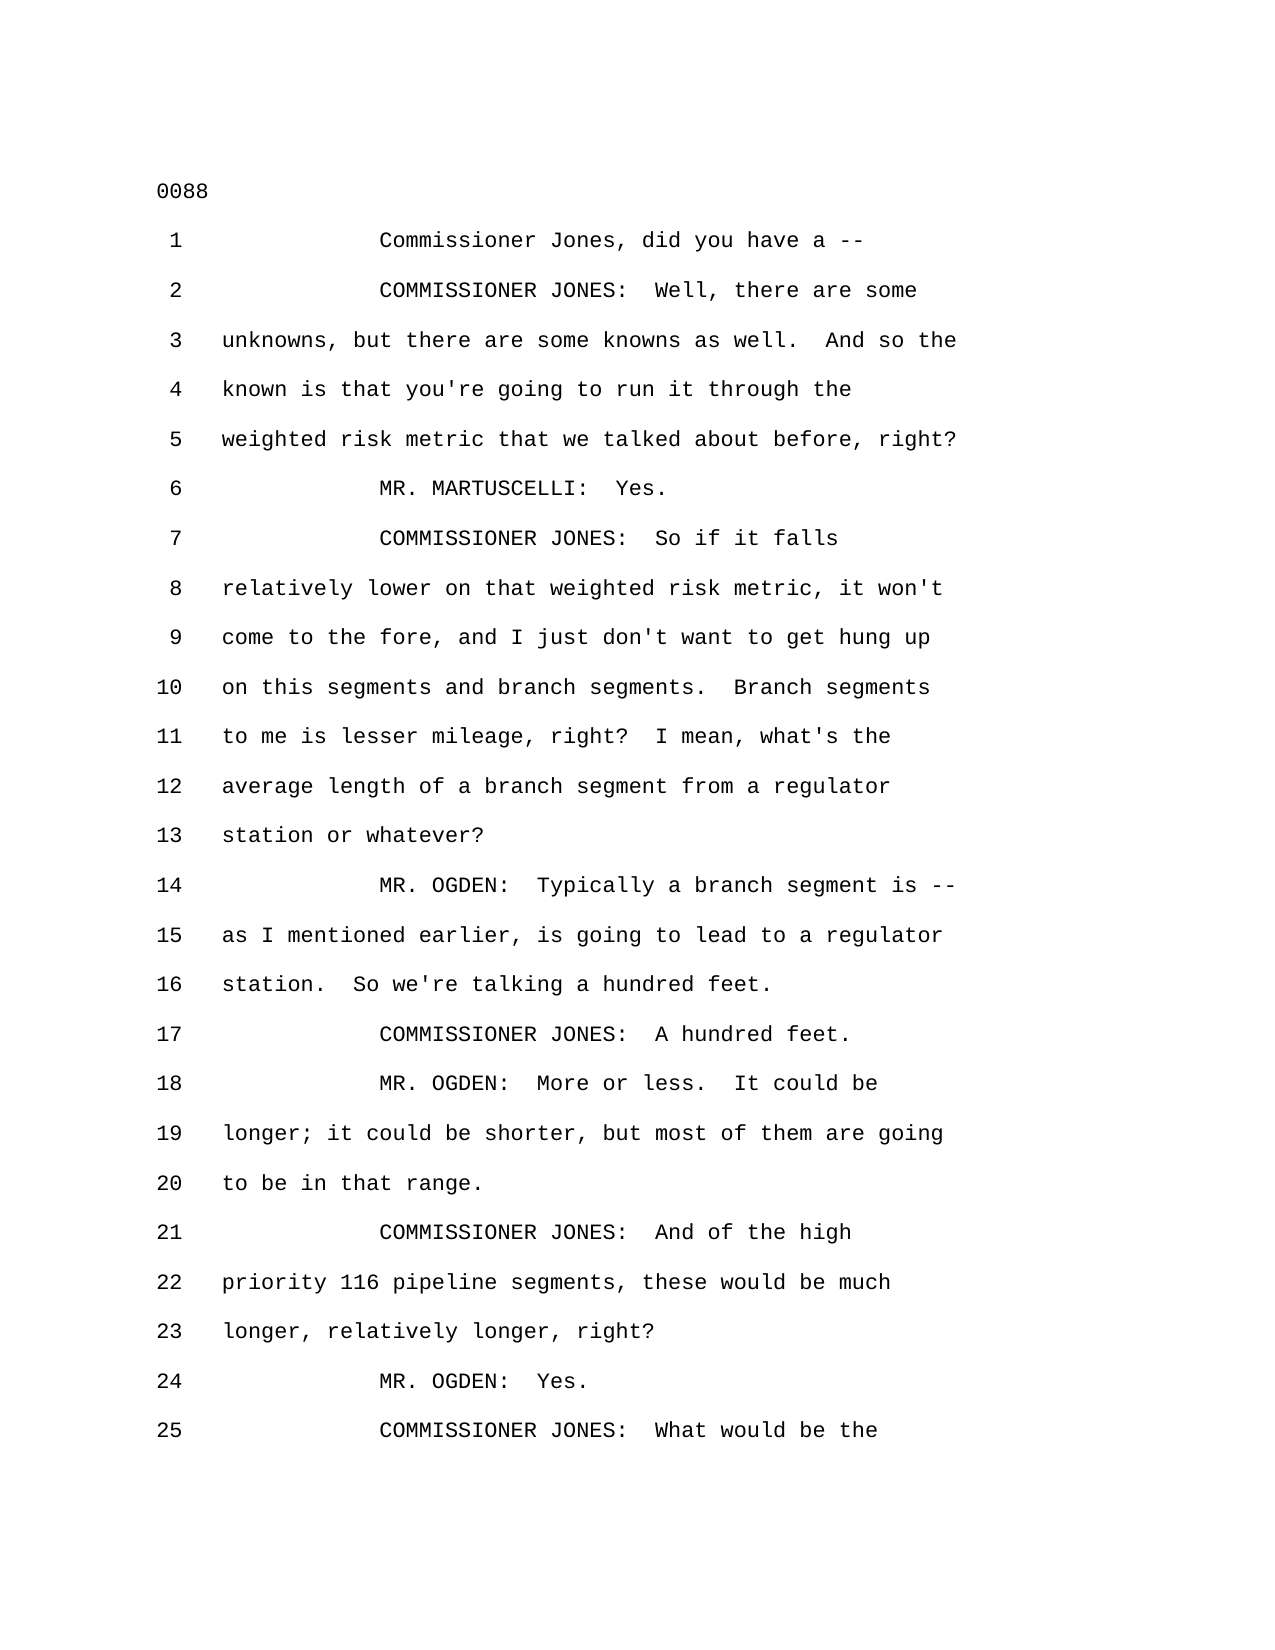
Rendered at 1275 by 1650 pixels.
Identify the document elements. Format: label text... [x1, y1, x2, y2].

text 9 come to the fore, and I just don't want to get hung up [156, 626, 1119, 651]
text 25 COMMISSIONER JONES: What would be the [156, 1419, 1119, 1444]
text 13 station or whatever? [156, 824, 1119, 849]
text 16 station. So we're talking a hundred feet. [156, 973, 1119, 998]
text 17 COMMISSIONER JONES: A hundred feet. [156, 1023, 1119, 1048]
text 5 weighted risk metric that we talked about before, right? [156, 428, 1119, 453]
text 19 longer; it could be shorter, but most of them are going [156, 1122, 1119, 1147]
text 0088 [156, 180, 1119, 205]
text 7 COMMISSIONER JONES: So if it falls [156, 527, 1119, 552]
text 6 MR. MARTUSCELLI: Yes. [156, 477, 1119, 502]
text 22 priority 116 pipeline segments, these would be much [156, 1271, 1119, 1296]
text 11 to me is lesser mileage, right? I mean, what's the [156, 725, 1119, 750]
text 15 as I mentioned earlier, is going to lead to a regulator [156, 924, 1119, 948]
text 12 average length of a branch segment from a regulator [156, 775, 1119, 800]
text 23 longer, relatively longer, right? [156, 1320, 1119, 1345]
text 24 MR. OGDEN: Yes. [156, 1370, 1119, 1395]
text 1 Commissioner Jones, did you have a -- [156, 229, 1119, 254]
text 20 to be in that range. [156, 1172, 1119, 1196]
text 8 relatively lower on that weighted risk metric, it won't [156, 577, 1119, 601]
text 3 unknowns, but there are some knowns as well. And so the [156, 329, 1119, 353]
text 21 COMMISSIONER JONES: And of the high [156, 1221, 1119, 1246]
text 14 MR. OGDEN: Typically a branch segment is -- [156, 874, 1119, 899]
text 10 on this segments and branch segments. Branch segments [156, 676, 1119, 701]
text 4 known is that you're going to run it through the [156, 378, 1119, 403]
text 2 COMMISSIONER JONES: Well, there are some [156, 279, 1119, 304]
text 18 MR. OGDEN: More or less. It could be [156, 1072, 1119, 1097]
